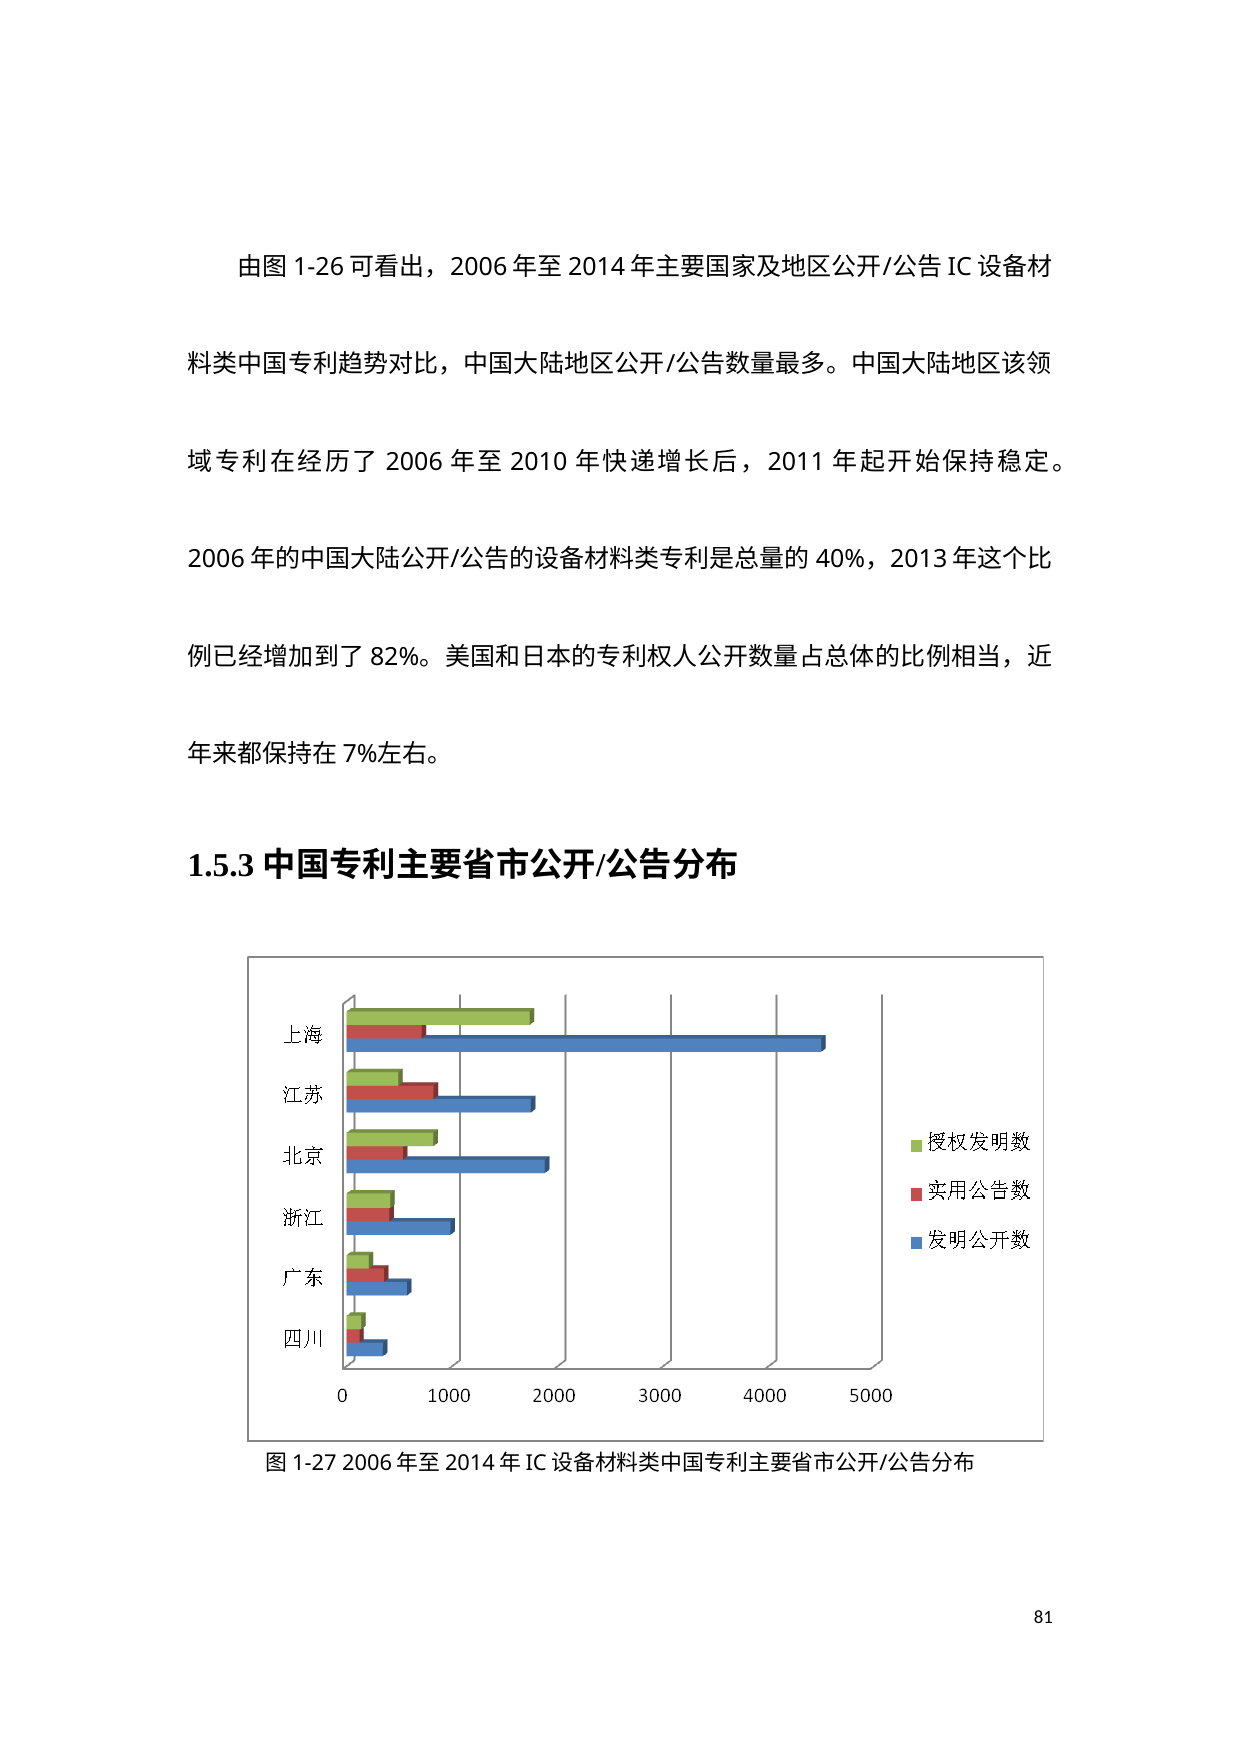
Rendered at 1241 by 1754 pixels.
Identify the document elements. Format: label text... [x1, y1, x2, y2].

picture [246, 956, 1044, 1442]
text 由图1-26可看出，2006年至2014年主要国家及地区公开/公告IC设备材料类中国专利趋势对比，中国大陆地区公开/公告数量最多。中国大陆地区该领域专利在经历了2006年至2010年快递增长后，2011年起开始保持稳定。2006年的中国大陆公开/公告的设备材料类专利是总量的40%，2013年这个比例已经增加到了82%。美国和日本的专利权人公开数量占总体的比例相当，近年来都保持在7%左右。 [187, 232, 1053, 784]
text 图1-27 2006年至2014年IC设备材料类中国专利主要省市公开/公告分布 [187, 1444, 1053, 1477]
subtitle 1.5.3 中国专利主要省市公开/公告分布 [187, 830, 1053, 895]
